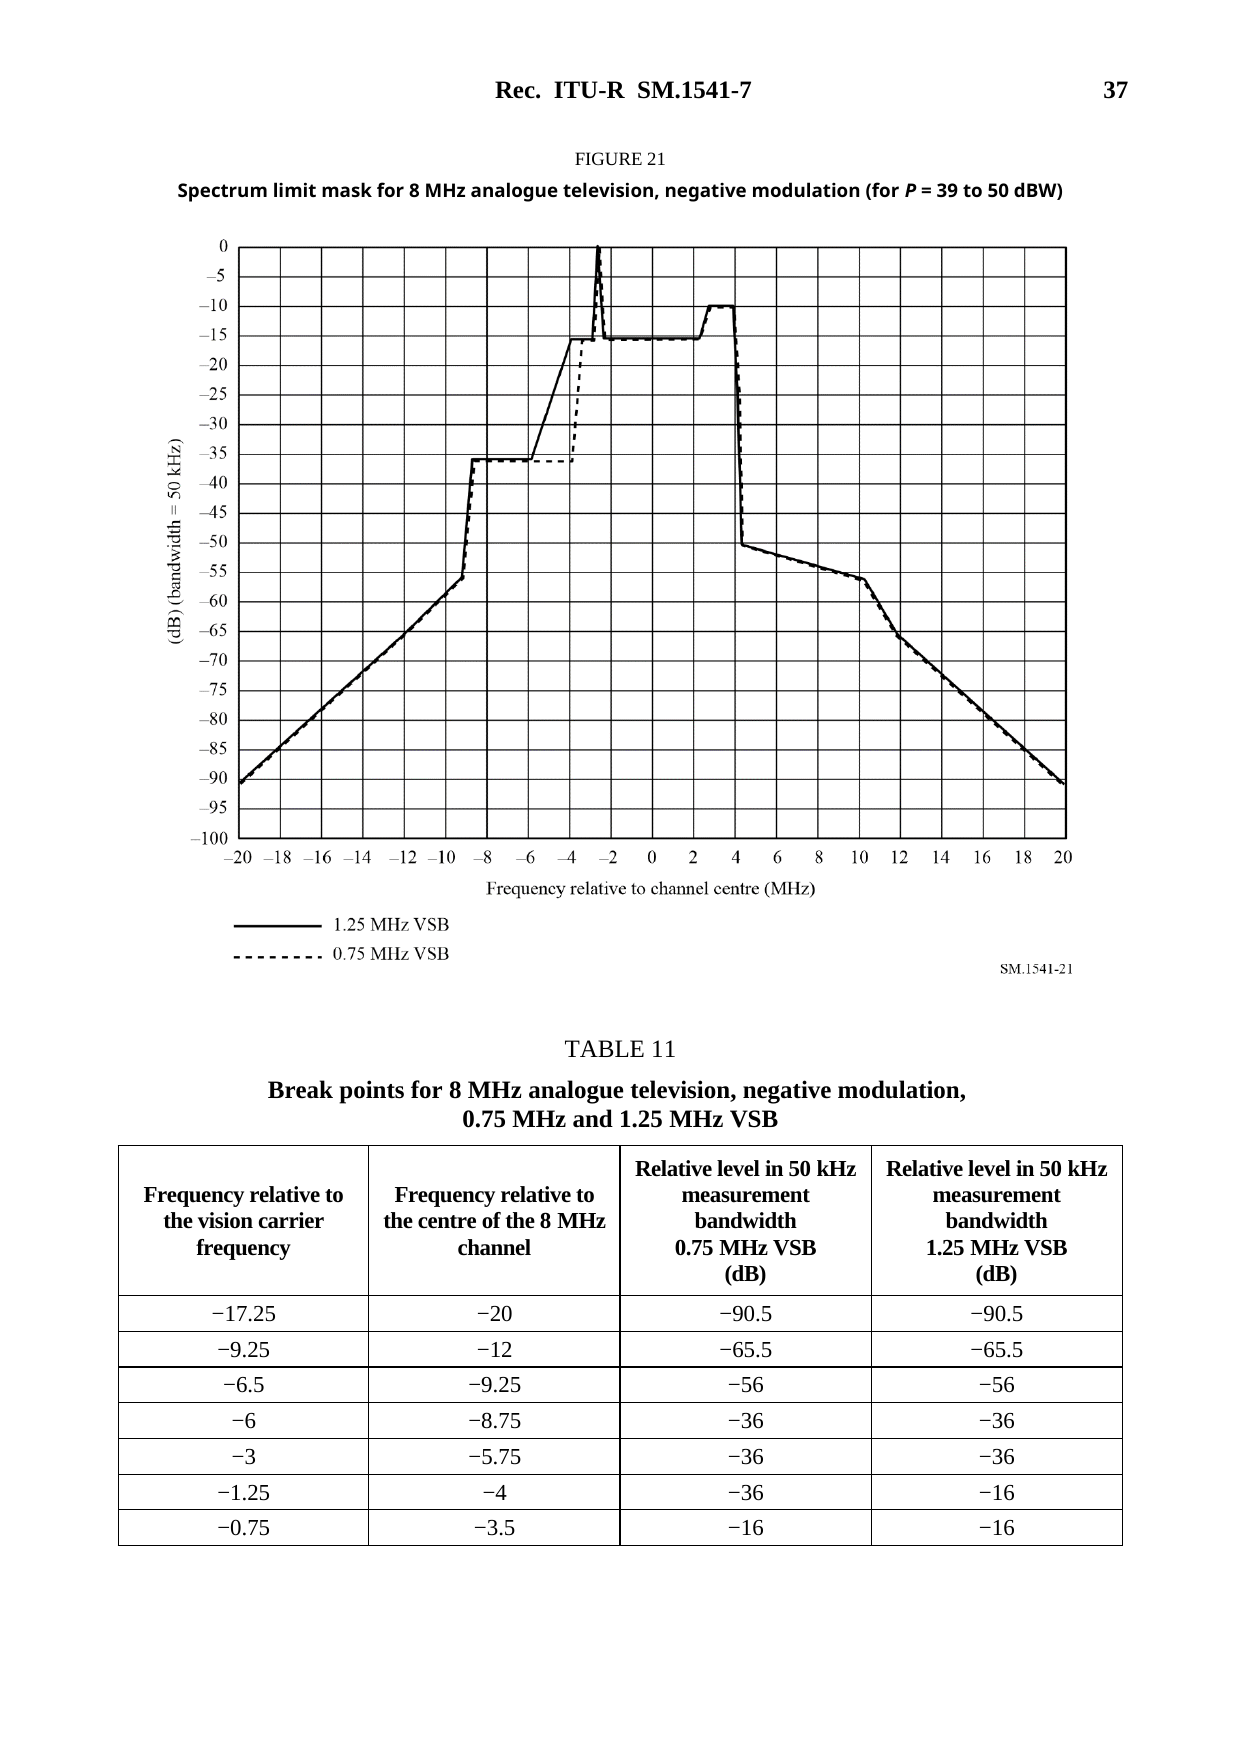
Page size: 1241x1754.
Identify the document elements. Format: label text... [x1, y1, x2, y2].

table_cell −16 [872, 1510, 1122, 1545]
table_cell −90.5 [872, 1296, 1122, 1331]
text FIGURE 21 [118, 148, 1122, 169]
table_cell −0.75 [119, 1510, 368, 1545]
table_cell −36 [621, 1439, 871, 1473]
table_cell −65.5 [621, 1332, 871, 1366]
table_cell −9.25 [119, 1332, 368, 1366]
table_cell −65.5 [872, 1332, 1122, 1366]
table_cell −4 [369, 1475, 619, 1509]
table_cell −6 [119, 1403, 368, 1438]
table_cell −5.75 [369, 1439, 619, 1473]
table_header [369, 1146, 619, 1295]
table_cell −6.5 [119, 1368, 368, 1402]
table_cell −56 [872, 1368, 1122, 1402]
text TABLE 11 [118, 1034, 1122, 1063]
table_cell −36 [872, 1439, 1122, 1473]
table_cell −3.5 [369, 1510, 619, 1545]
table_cell −17.25 [119, 1296, 368, 1331]
table_cell −1.25 [119, 1475, 368, 1509]
table_cell −8.75 [369, 1403, 619, 1438]
table_cell −20 [369, 1296, 619, 1331]
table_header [621, 1146, 871, 1295]
table_cell −36 [872, 1403, 1122, 1438]
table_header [872, 1146, 1122, 1295]
table_cell −56 [621, 1368, 871, 1402]
table_cell −9.25 [369, 1368, 619, 1402]
title Spectrum limit mask for 8 MHz analogue television, negative modulation (for P = 39 to 50 dBW) [118, 178, 1122, 203]
title Break points for 8 MHz analogue television, negative modulation, 0.75 MHz and 1.25 MHz VSB [118, 1075, 1122, 1133]
table_cell −36 [621, 1403, 871, 1438]
table_cell −16 [621, 1510, 871, 1545]
table_cell −12 [369, 1332, 619, 1366]
table_cell −3 [119, 1439, 368, 1473]
table_cell −36 [621, 1475, 871, 1509]
table_cell −90.5 [621, 1296, 871, 1331]
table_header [119, 1146, 368, 1295]
picture [145, 215, 1095, 997]
table_cell −16 [872, 1475, 1122, 1509]
